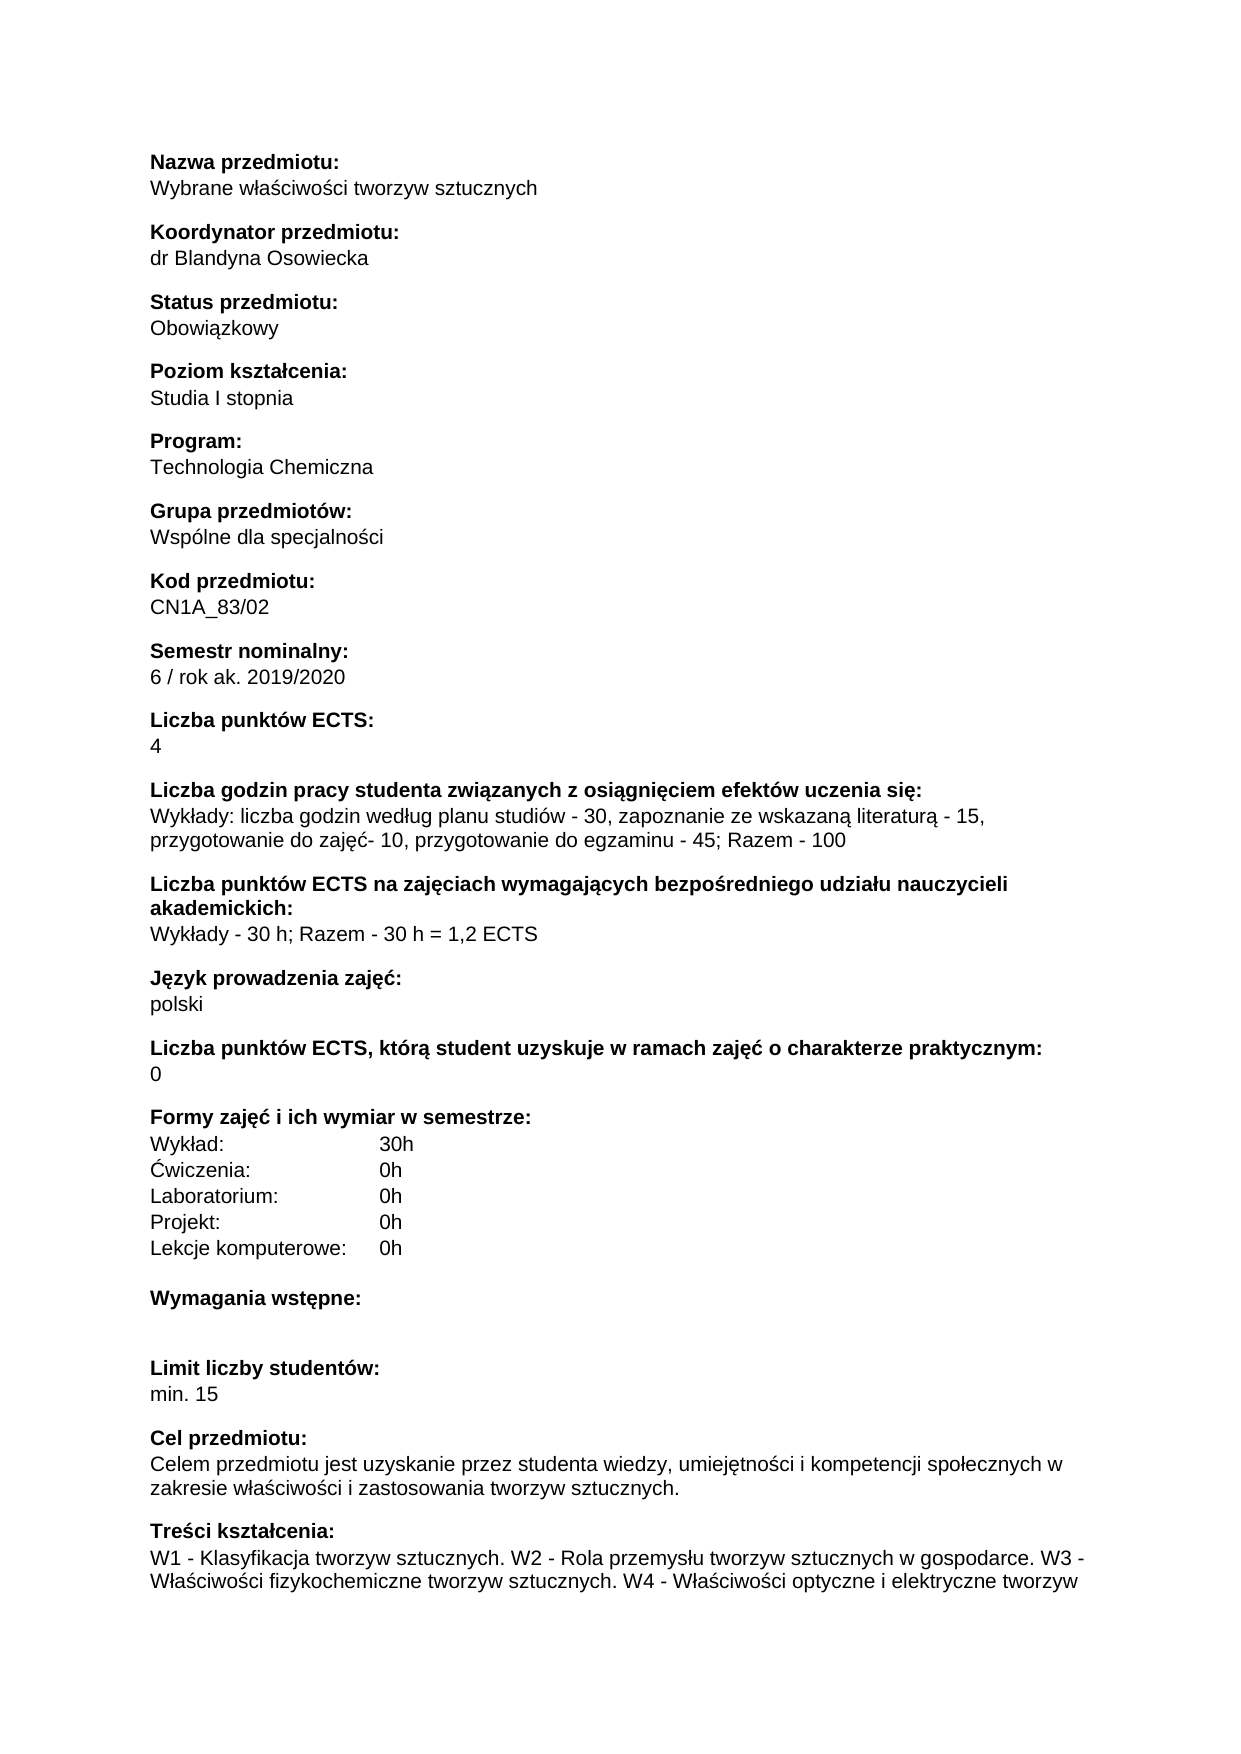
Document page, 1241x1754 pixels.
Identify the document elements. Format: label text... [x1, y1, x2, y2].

text Język prowadzenia zajęć: [150, 966, 1090, 989]
text min. 15 [150, 1382, 1090, 1406]
table_header Wykład: [140, 1132, 367, 1156]
table_cell 0h [369, 1156, 597, 1182]
text Liczba punktów ECTS na zajęciach wymagających bezpośredniego udziału nauczycieli akademickich: [150, 872, 1090, 920]
text Celem przedmiotu jest uzyskanie przez studenta wiedzy, umiejętności i kompetencji społecznych w zakresie właściwości i zastosowania tworzyw sztucznych. [150, 1452, 1090, 1499]
table_cell Lekcje komputerowe: [140, 1236, 367, 1260]
table_cell Laboratorium: [140, 1184, 367, 1208]
text Koordynator przedmiotu: [150, 220, 1090, 244]
text CN1A_83/02 [150, 595, 1090, 619]
text Wykłady: liczba godzin według planu studiów - 30, zapoznanie ze wskazaną literaturą - 15, przygotowanie do zajęć- 10, przygotowanie do egzaminu - 45; Razem - 100 [150, 804, 1090, 852]
text Wybrane właściwości tworzyw sztucznych [150, 176, 1090, 200]
text 6 / rok ak. 2019/2020 [150, 664, 1090, 688]
text Kod przedmiotu: [150, 569, 1090, 593]
text Wspólne dla specjalności [150, 525, 1090, 549]
text Poziom kształcenia: [150, 359, 1090, 383]
text Grupa przedmiotów: [150, 499, 1090, 523]
table_header 30h [369, 1132, 597, 1156]
text Wykłady - 30 h; Razem - 30 h = 1,2 ECTS [150, 922, 1090, 946]
text Status przedmiotu: [150, 289, 1090, 313]
text dr Blandyna Osowiecka [150, 246, 1090, 270]
text Limit liczby studentów: [150, 1356, 1090, 1380]
text Nazwa przedmiotu: [150, 150, 1090, 174]
text 4 [150, 734, 1090, 758]
table_cell Ćwiczenia: [140, 1158, 367, 1182]
text Treści kształcenia: [150, 1519, 1090, 1543]
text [150, 1545, 1090, 1593]
text Formy zajęć i ich wymiar w semestrze: [150, 1105, 1090, 1129]
text polski [150, 992, 1090, 1016]
text Technologia Chemiczna [150, 455, 1090, 479]
table_cell 0h [369, 1208, 597, 1234]
text Liczba godzin pracy studenta związanych z osiągnięciem efektów uczenia się: [150, 778, 1090, 802]
table_cell Projekt: [140, 1210, 367, 1234]
text Cel przedmiotu: [150, 1426, 1090, 1449]
text Program: [150, 429, 1090, 453]
text Liczba punktów ECTS: [150, 708, 1090, 732]
text Semestr nominalny: [150, 638, 1090, 662]
text Liczba punktów ECTS, którą student uzyskuje w ramach zajęć o charakterze praktycznym: [150, 1035, 1090, 1059]
text Wymagania wstępne: [150, 1286, 1090, 1310]
text 0 [150, 1061, 1090, 1085]
text Obowiązkowy [150, 316, 1090, 339]
table_cell 0h [369, 1234, 597, 1260]
text Studia I stopnia [150, 385, 1090, 409]
table_cell 0h [369, 1182, 597, 1208]
